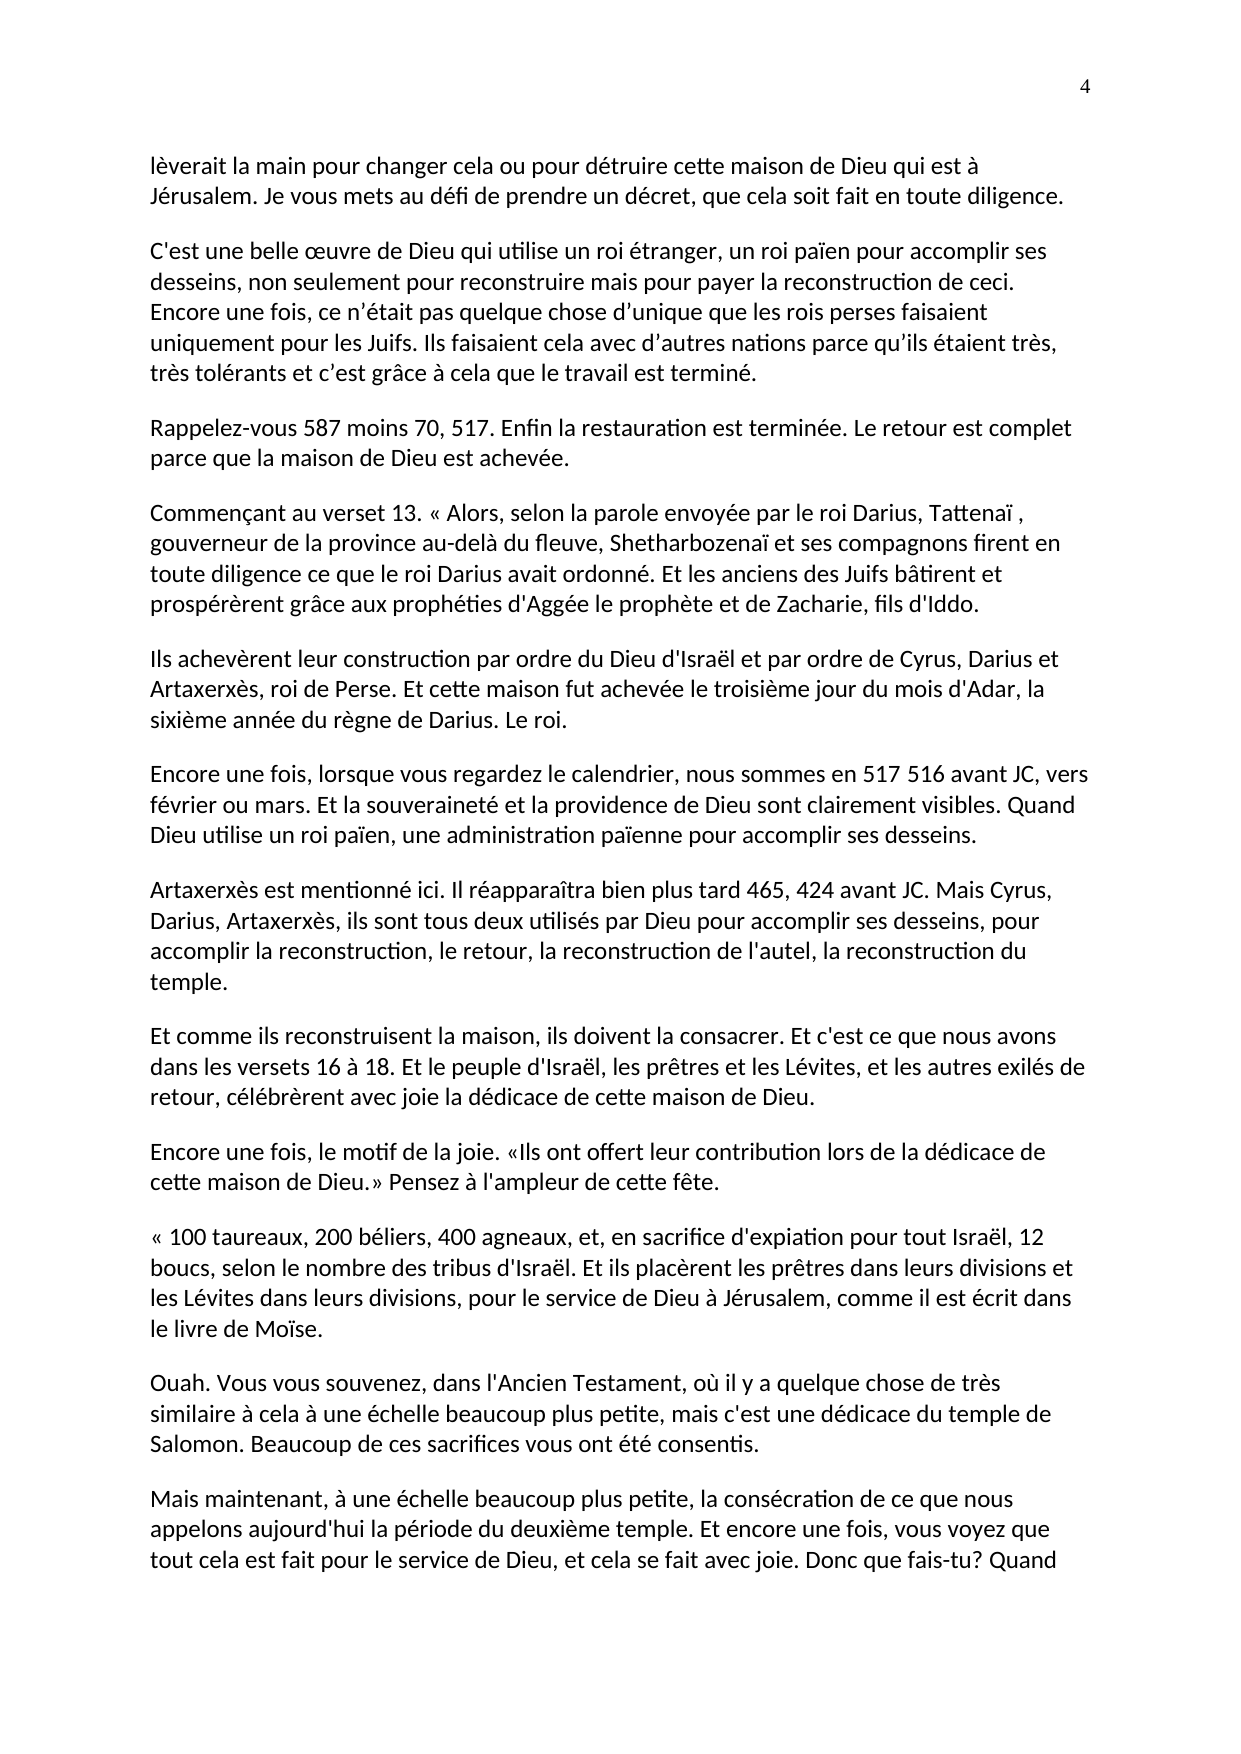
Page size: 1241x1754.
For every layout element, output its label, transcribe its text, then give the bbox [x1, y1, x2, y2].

text Ils achevèrent leur construction par ordre du Dieu d'Israël et par ordre de Cyrus, Darius et Artaxerxès, roi de Perse. Et cette maison fut achevée le troisième jour du mois d'Adar, la sixième année du règne de Darius. Le roi. [150, 643, 1090, 734]
text C'est une belle œuvre de Dieu qui utilise un roi étranger, un roi païen pour accomplir ses desseins, non seulement pour reconstruire mais pour payer la reconstruction de ceci. Encore une fois, ce n’était pas quelque chose d’unique que les rois perses faisaient uniquement pour les Juifs. Ils faisaient cela avec d’autres nations parce qu’ils étaient très, très tolérants et c’est grâce à cela que le travail est terminé. [150, 235, 1090, 388]
text Commençant au verset 13. « Alors, selon la parole envoyée par le roi Darius, Tattenaï , gouverneur de la province au-delà du fleuve, Shetharbozenaï et ses compagnons firent en toute diligence ce que le roi Darius avait ordonné. Et les anciens des Juifs bâtirent et prospérèrent grâce aux prophéties d'Aggée le prophète et de Zacharie, fils d'Iddo. [150, 497, 1090, 619]
text Et comme ils reconstruisent la maison, ils doivent la consacrer. Et c'est ce que nous avons dans les versets 16 à 18. Et le peuple d'Israël, les prêtres et les Lévites, et les autres exilés de retour, célébrèrent avec joie la dédicace de cette maison de Dieu. [150, 1020, 1090, 1112]
text « 100 taureaux, 200 béliers, 400 agneaux, et, en sacrifice d'expiation pour tout Israël, 12 boucs, selon le nombre des tribus d'Israël. Et ils placèrent les prêtres dans leurs divisions et les Lévites dans leurs divisions, pour le service de Dieu à Jérusalem, comme il est écrit dans le livre de Moïse. [150, 1221, 1090, 1343]
text Encore une fois, lorsque vous regardez le calendrier, nous sommes en 517 516 avant JC, vers février ou mars. Et la souveraineté et la providence de Dieu sont clairement visibles. Quand Dieu utilise un roi païen, une administration païenne pour accomplir ses desseins. [150, 759, 1090, 850]
text Artaxerxès est mentionné ici. Il réapparaîtra bien plus tard 465, 424 avant JC. Mais Cyrus, Darius, Artaxerxès, ils sont tous deux utilisés par Dieu pour accomplir ses desseins, pour accomplir la reconstruction, le retour, la reconstruction de l'autel, la reconstruction du temple. [150, 874, 1090, 996]
text Encore une fois, le motif de la joie. «Ils ont offert leur contribution lors de la dédicace de cette maison de Dieu.» Pensez à l'ampleur de cette fête. [150, 1136, 1090, 1197]
text Rappelez-vous 587 moins 70, 517. Enfin la restauration est terminée. Le retour est complet parce que la maison de Dieu est achevée. [150, 412, 1090, 473]
text Ouah. Vous vous souvenez, dans l'Ancien Testament, où il y a quelque chose de très similaire à cela à une échelle beaucoup plus petite, mais c'est une dédicace du temple de Salomon. Beaucoup de ces sacrifices vous ont été consentis. [150, 1367, 1090, 1459]
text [150, 1483, 1090, 1574]
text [150, 150, 1090, 211]
